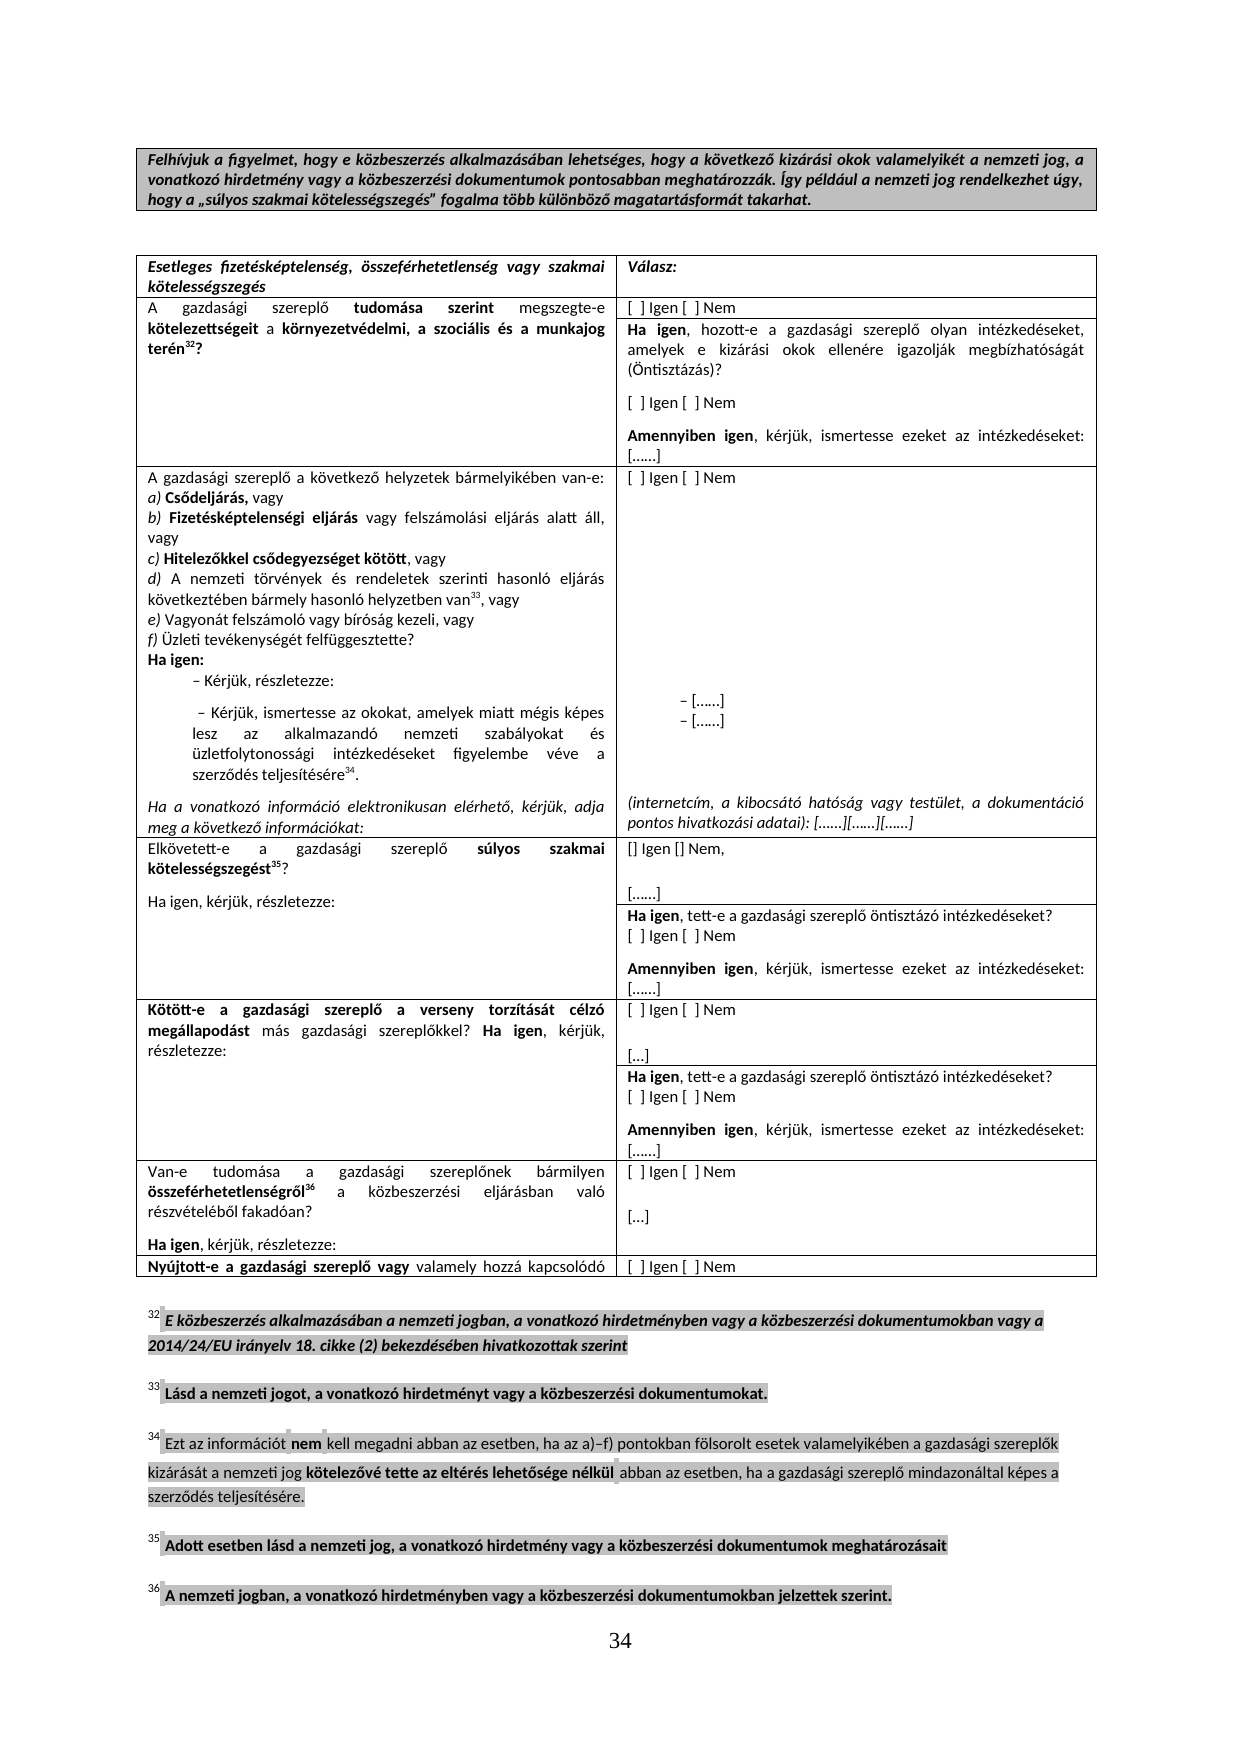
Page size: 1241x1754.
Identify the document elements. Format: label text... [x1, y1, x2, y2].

table_cell A gazdasági szereplő tudomása szerint megszegte-e kötelezettségeit a környezetvédelmi, a szociális és a munkajog terén? [137, 298, 616, 466]
table_cell Ha igen, hozott-e a gazdasági szereplő olyan intézkedéseket, amelyek e kizárási okok ellenére igazolják megbízhatóságát (Öntisztázás)? [ ] Igen [ ] Nem Amennyiben igen, kérjük, ismertesse ezeket az intézkedéseket: [……] [617, 319, 1096, 466]
table_cell [ ] Igen [ ] Nem […] [617, 1161, 1096, 1255]
table_cell [] Igen [] Nem, [……] [617, 838, 1096, 904]
table_cell A gazdasági szereplő a következő helyzetek bármelyikében van-e: a) Csődeljárás, vagy b) Fizetésképtelenségi eljárás vagy felszámolási eljárás alatt áll, vagy c) Hitelezőkkel csődegyezséget kötött, vagy d) A nemzeti törvények és rendeletek szerinti hasonló eljárás következtében bármely hasonló helyzetben van, vagy e) Vagyonát felszámoló vagy bíróság kezeli, vagy f) Üzleti tevékenységét felfüggesztette? Ha igen: – Kérjük, részletezze: – Kérjük, ismertesse az okokat, amelyek miatt mégis képes lesz az alkalmazandó nemzeti szabályokat és üzletfolytonossági intézkedéseket figyelembe véve a szerződés teljesítésére. Ha a vonatkozó információ elektronikusan elérhető, kérjük, adja meg a következő információkat: [137, 467, 616, 837]
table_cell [617, 1256, 1096, 1276]
table_cell Ha igen, tett-e a gazdasági szereplő öntisztázó intézkedéseket? [ ] Igen [ ] Nem Amennyiben igen, kérjük, ismertesse ezeket az intézkedéseket: [……] [617, 905, 1096, 999]
table_cell [ ] Igen [ ] Nem – [……] – [……] (internetcím, a kibocsátó hatóság vagy testület, a dokumentáció pontos hivatkozási adatai): [……][……][……] [617, 467, 1096, 837]
table_cell Ha igen, tett-e a gazdasági szereplő öntisztázó intézkedéseket? [ ] Igen [ ] Nem Amennyiben igen, kérjük, ismertesse ezeket az intézkedéseket: [……] [617, 1066, 1096, 1160]
table_cell Van-e tudomása a gazdasági szereplőnek bármilyen összeférhetetlenségről a közbeszerzési eljárásban való részvételéből fakadóan? Ha igen, kérjük, részletezze: [137, 1161, 616, 1255]
table_header Válasz: [617, 256, 1096, 297]
table_header Esetleges fizetésképtelenség, összeférhetetlenség vagy szakmai kötelességszegés [137, 256, 616, 297]
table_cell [137, 1256, 616, 1276]
table_cell [ ] Igen [ ] Nem [617, 298, 1096, 318]
table_cell Elkövetett-e a gazdasági szereplő súlyos szakmai kötelességszegést? Ha igen, kérjük, részletezze: [137, 838, 616, 999]
table_cell Kötött-e a gazdasági szereplő a verseny torzítását célzó megállapodást más gazdasági szereplőkkel? Ha igen, kérjük, részletezze: [137, 1000, 616, 1160]
table_cell [ ] Igen [ ] Nem […] [617, 1000, 1096, 1065]
table_header Felhívjuk a figyelmet, hogy e közbeszerzés alkalmazásában lehetséges, hogy a következő kizárási okok valamelyikét a nemzeti jog, a vonatkozó hirdetmény vagy a közbeszerzési dokumentumok pontosabban meghatározzák. Így például a nemzeti jog rendelkezhet úgy, hogy a „súlyos szakmai kötelességszegés” fogalma több különböző magatartásformát takarhat. [137, 149, 1096, 210]
